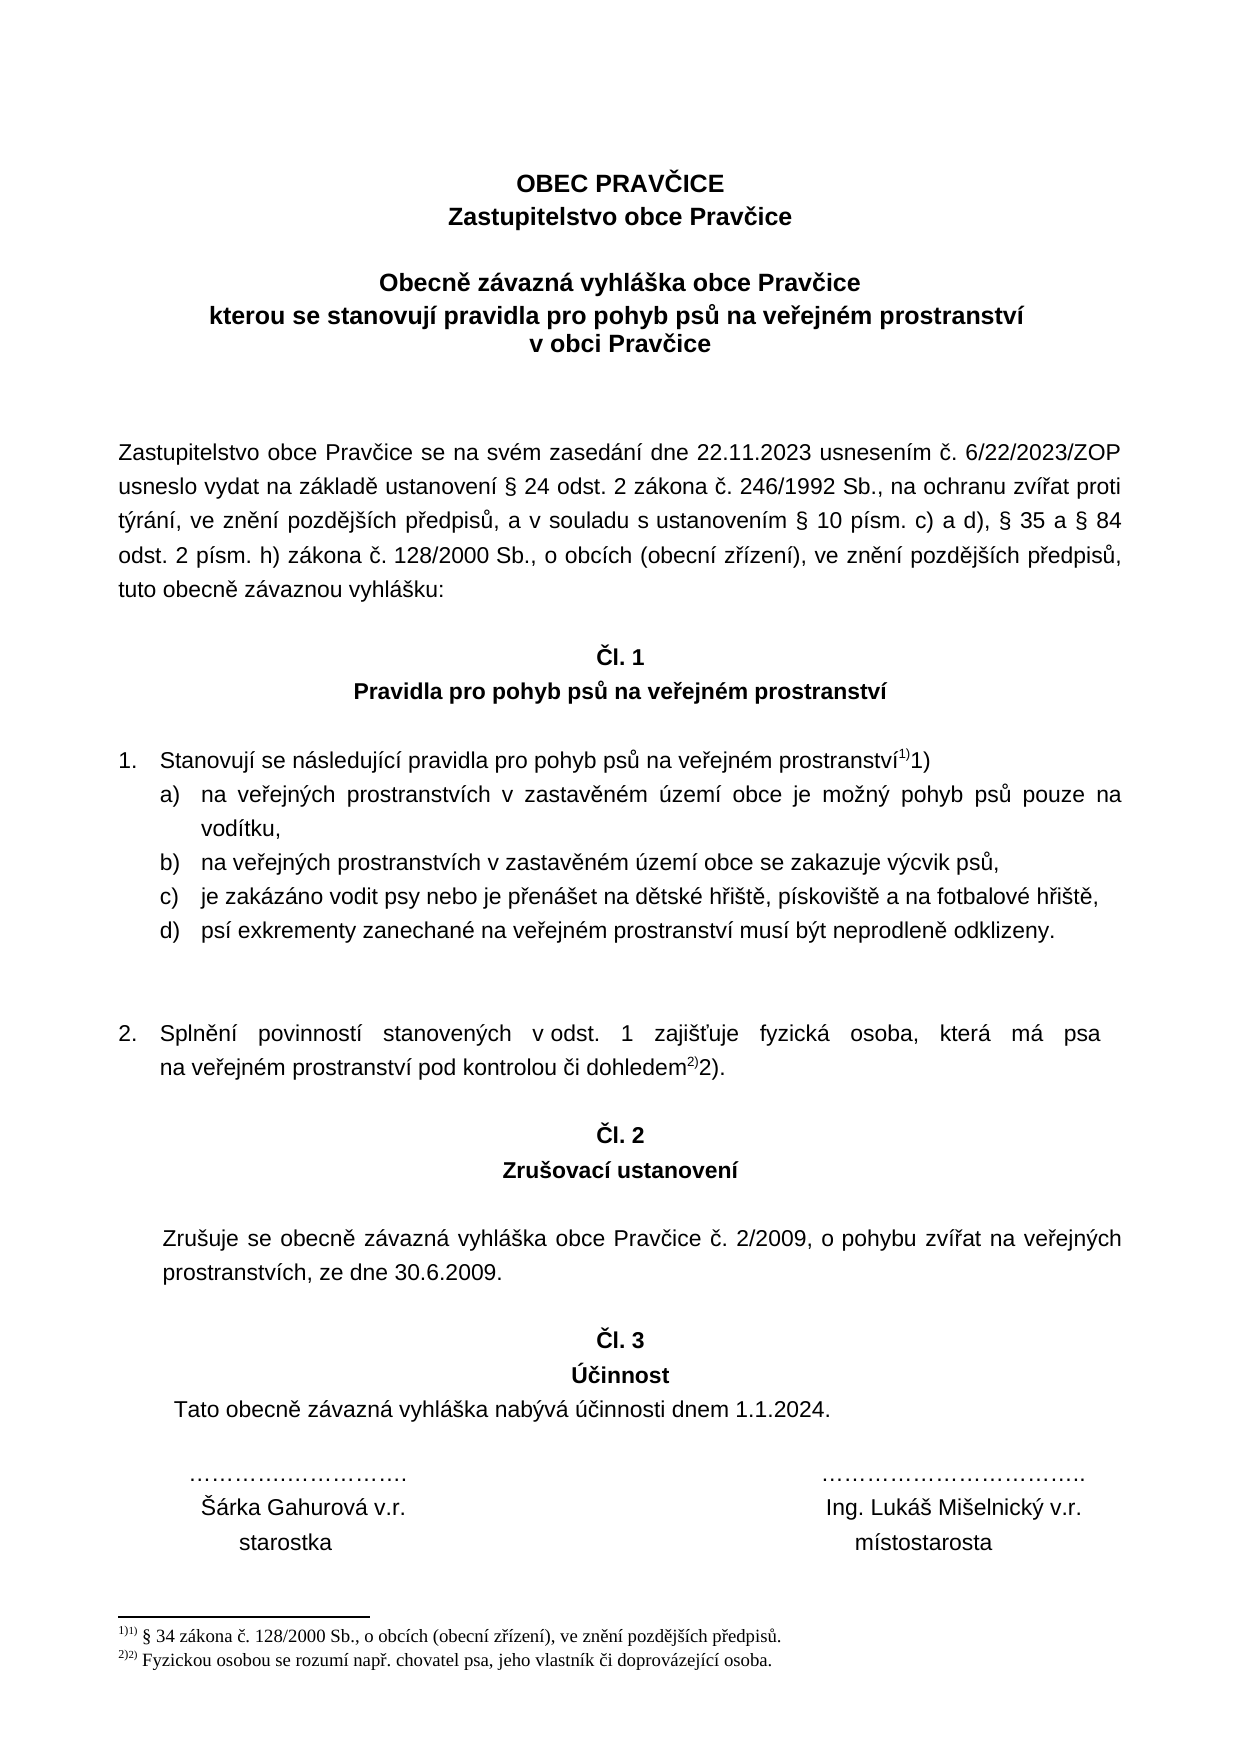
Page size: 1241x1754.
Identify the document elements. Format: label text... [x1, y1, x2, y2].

list je zakázáno vodit psy nebo je přenášet na dětské hřiště, pískoviště a na fotbalové hřiště, [159, 883, 1122, 909]
list na veřejných prostranstvích v zastavěném území obce se zakazuje výcvik psů, [159, 849, 1122, 875]
text OBEC PRAVČICE [118, 169, 1122, 197]
text Zrušuje se obecně závazná vyhláška obce Pravčice č. 2/2009, o pohybu zvířat na veřejných prostranstvích, ze dne 30.6.2009. [118, 1225, 1122, 1285]
text Pravidla pro pohyb psů na veřejném prostranství [118, 678, 1122, 704]
text Účinnost [118, 1362, 1122, 1388]
text Obecně závazná vyhláška obce Pravčice [118, 268, 1122, 296]
list psí exkrementy zanechané na veřejném prostranství musí být neprodleně odklizeny. [159, 917, 1122, 944]
text Čl. 1 [118, 644, 1122, 670]
text Tato obecně závazná vyhláška nabývá účinnosti dnem 1.1.2024. [118, 1396, 1122, 1422]
text Čl. 3 [118, 1327, 1122, 1354]
text Zastupitelstvo obce Pravčice [118, 202, 1122, 230]
text kterou se stanovují pravidla pro pohyb psů na veřejném prostranství v obci Pravčice [118, 301, 1122, 358]
list Stanovují se následující pravidla pro pohyb psů na veřejném prostranství1) [118, 747, 1122, 773]
text Zastupitelstvo obce Pravčice se na svém zasedání dne 22.11.2023 usnesením č. 6/22/2023/ZOP usneslo vydat na základě ustanovení § 24 odst. 2 zákona č. 246/1992 Sb., na ochranu zvířat proti týrání, ve znění pozdějších předpisů, a v souladu s ustanovením § 10 písm. c) a d), § 35 a § 84 odst. 2 písm. h) zákona č. 128/2000 Sb., o obcích (obecní zřízení), ve znění pozdějších předpisů, tuto obecně závaznou vyhlášku: [118, 439, 1122, 602]
text ………….……………. …………………………….. [118, 1460, 1122, 1487]
text starostka místostarosta [118, 1528, 1122, 1555]
list na veřejných prostranstvích v zastavěném území obce je možný pohyb psů pouze na vodítku, [159, 781, 1122, 841]
text Šárka Gahurová v.r. Ing. Lukáš Mišelnický v.r. [118, 1494, 1122, 1521]
text Čl. 2 [118, 1122, 1122, 1149]
text Zrušovací ustanovení [118, 1157, 1122, 1183]
list Splnění povinností stanovených v odst. 1 zajišťuje fyzická osoba, která má psa na veřejném prostranství pod kontrolou či dohledem2). [118, 1020, 1122, 1080]
